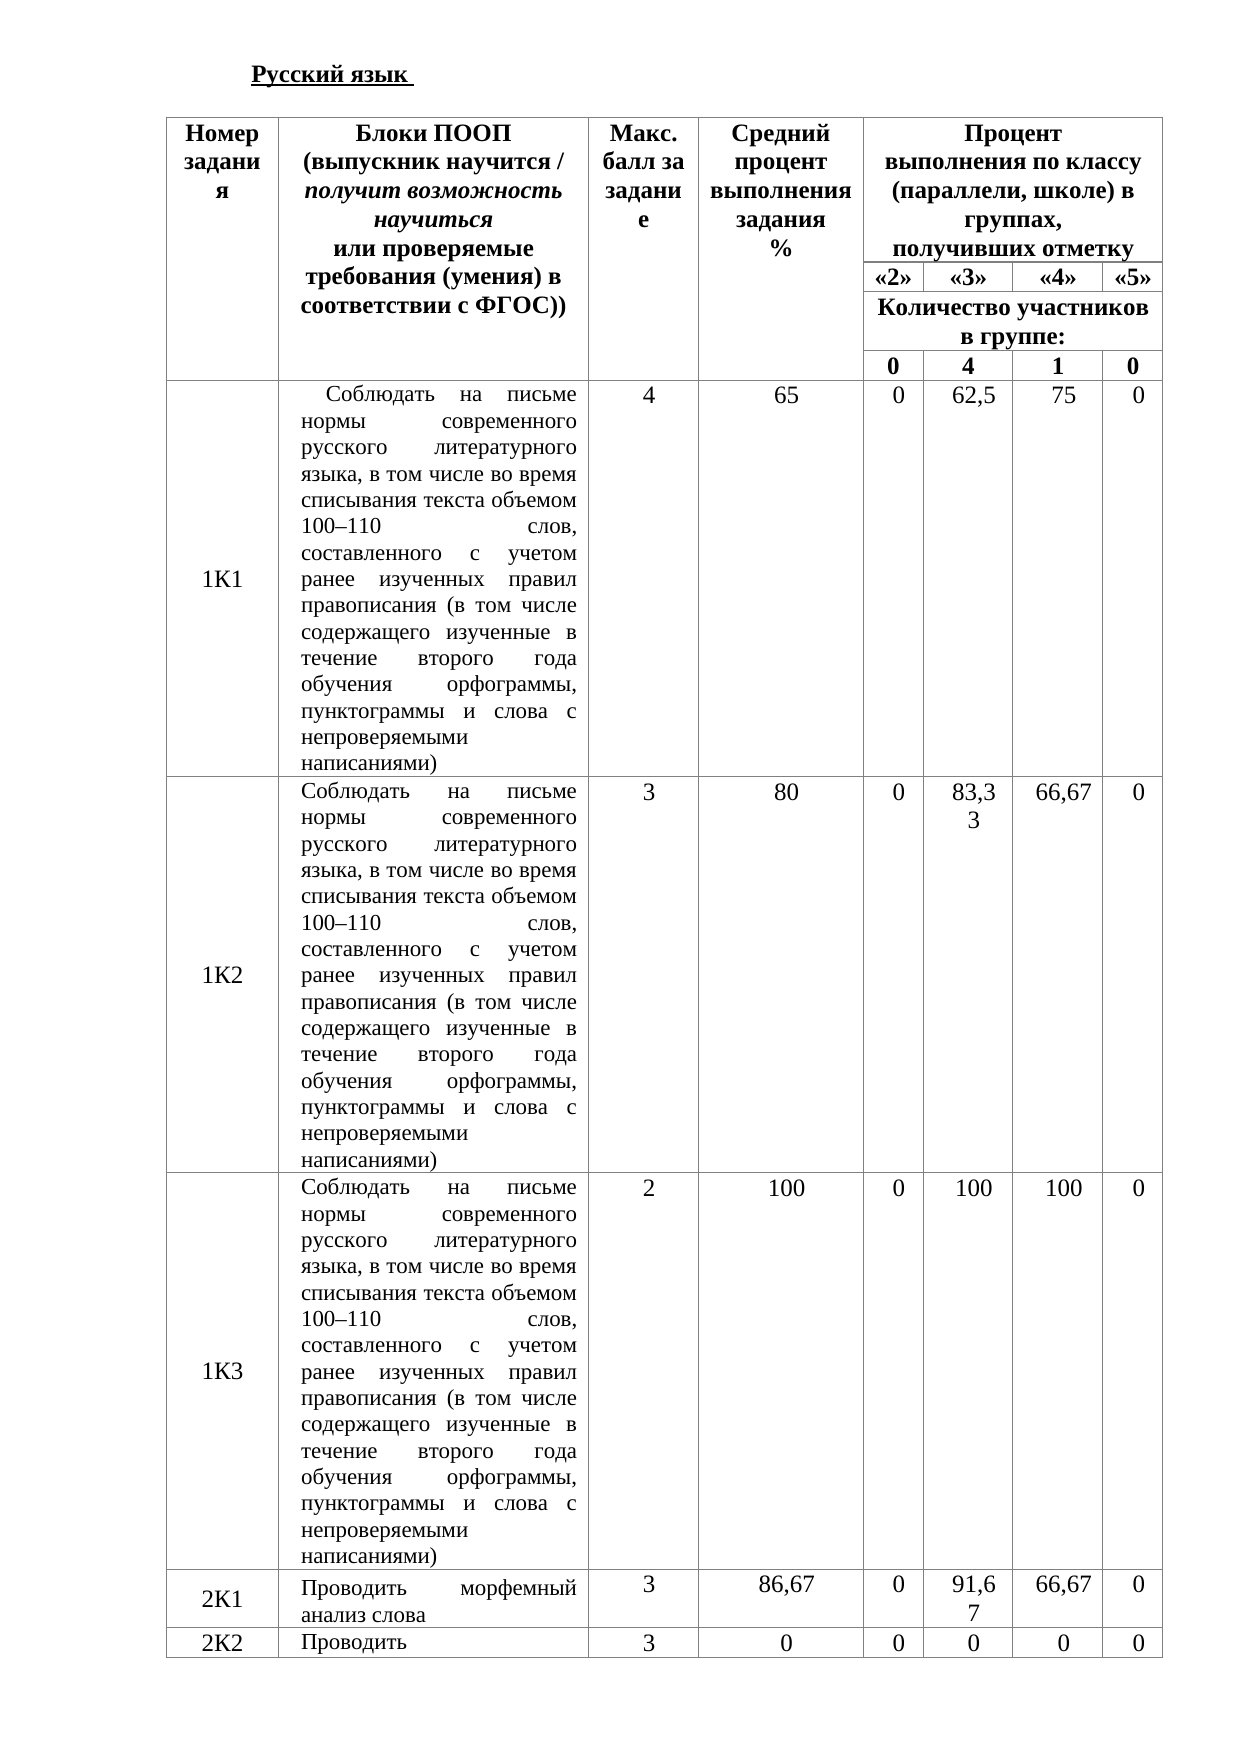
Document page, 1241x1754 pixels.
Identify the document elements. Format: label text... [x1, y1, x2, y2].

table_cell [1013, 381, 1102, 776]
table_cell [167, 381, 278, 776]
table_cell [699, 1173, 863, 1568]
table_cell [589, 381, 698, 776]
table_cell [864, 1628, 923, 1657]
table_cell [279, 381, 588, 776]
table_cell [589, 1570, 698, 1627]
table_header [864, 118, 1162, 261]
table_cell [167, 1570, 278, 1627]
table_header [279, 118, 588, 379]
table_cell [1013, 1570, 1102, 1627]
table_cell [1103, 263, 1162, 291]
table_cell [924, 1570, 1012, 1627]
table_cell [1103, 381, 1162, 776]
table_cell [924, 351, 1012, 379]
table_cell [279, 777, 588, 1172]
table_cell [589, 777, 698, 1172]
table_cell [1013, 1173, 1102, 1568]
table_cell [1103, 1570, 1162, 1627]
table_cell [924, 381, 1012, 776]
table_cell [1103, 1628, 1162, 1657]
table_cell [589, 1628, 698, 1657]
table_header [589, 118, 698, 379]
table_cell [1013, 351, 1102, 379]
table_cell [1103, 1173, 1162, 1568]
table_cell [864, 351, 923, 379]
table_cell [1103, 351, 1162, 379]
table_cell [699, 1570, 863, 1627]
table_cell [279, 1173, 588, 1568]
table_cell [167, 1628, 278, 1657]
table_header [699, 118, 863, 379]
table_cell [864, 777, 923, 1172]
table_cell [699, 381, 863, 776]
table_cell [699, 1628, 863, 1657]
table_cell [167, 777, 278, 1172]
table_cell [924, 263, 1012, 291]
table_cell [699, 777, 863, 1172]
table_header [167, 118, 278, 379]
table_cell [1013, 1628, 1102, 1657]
text Русский язык [177, 59, 1152, 88]
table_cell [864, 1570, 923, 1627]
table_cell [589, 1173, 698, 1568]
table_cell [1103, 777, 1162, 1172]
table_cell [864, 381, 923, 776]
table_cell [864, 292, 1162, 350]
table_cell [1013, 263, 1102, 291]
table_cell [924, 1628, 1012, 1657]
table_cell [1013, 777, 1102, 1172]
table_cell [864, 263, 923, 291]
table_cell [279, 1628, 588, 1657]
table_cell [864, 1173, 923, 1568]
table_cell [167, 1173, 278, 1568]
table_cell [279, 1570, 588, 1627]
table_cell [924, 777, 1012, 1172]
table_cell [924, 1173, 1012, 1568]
